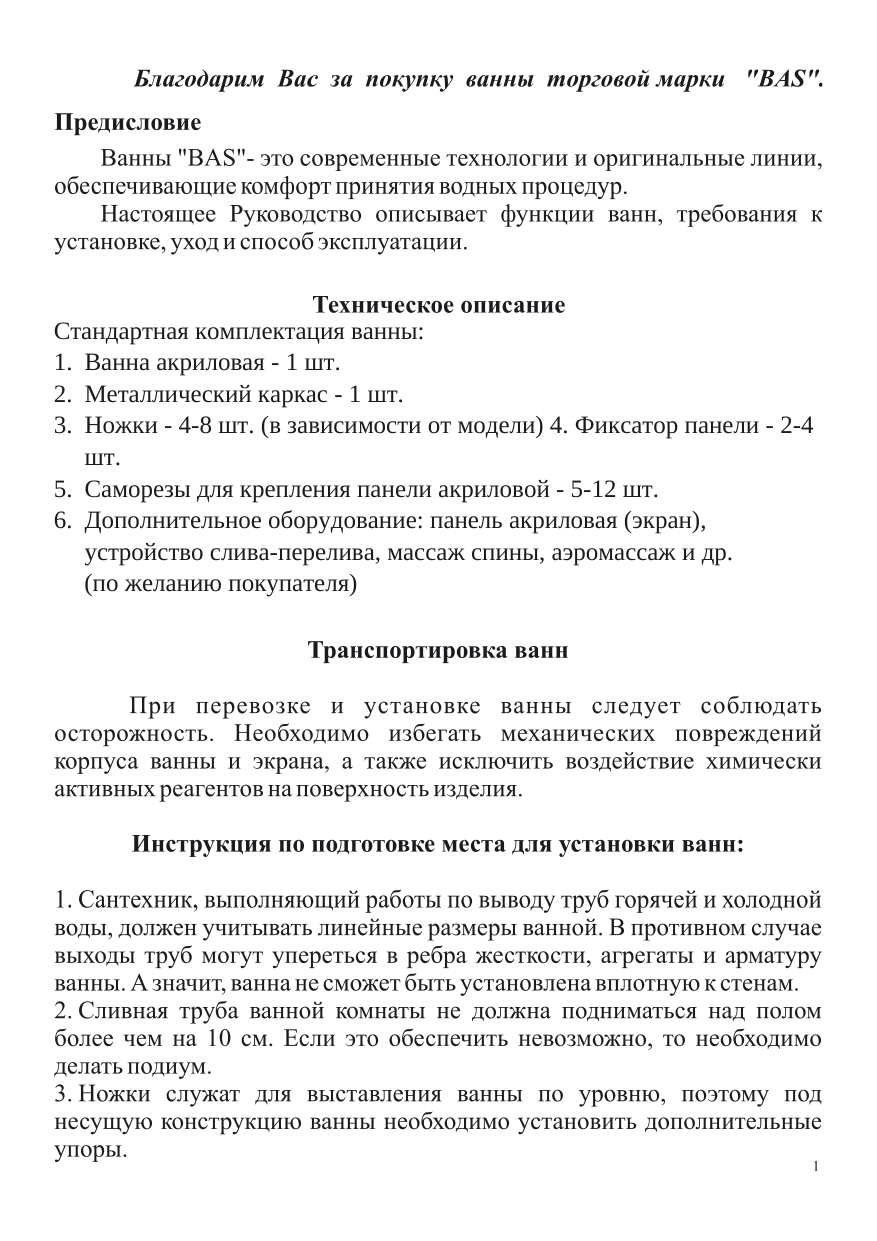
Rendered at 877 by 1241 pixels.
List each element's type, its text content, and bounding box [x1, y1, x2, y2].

list Ножки - 4-8 шт. (в зависимости от модели) 4. Фиксатор панели - 2-4 шт. [53, 411, 826, 471]
picture [53, 640, 822, 1171]
text (по желанию покупателя) [84, 568, 826, 597]
list Дополнительное оборудование: панель акриловая (экран), устройство слива-перелива, массаж спины, аэромассаж и др. [53, 505, 826, 566]
picture [53, 68, 823, 313]
list Саморезы для крепления панели акриловой - 5-12 шт. [53, 474, 826, 502]
list Металлический каркас - 1 шт. [53, 379, 826, 408]
list Ванна акриловая - 1 шт. [53, 347, 826, 376]
